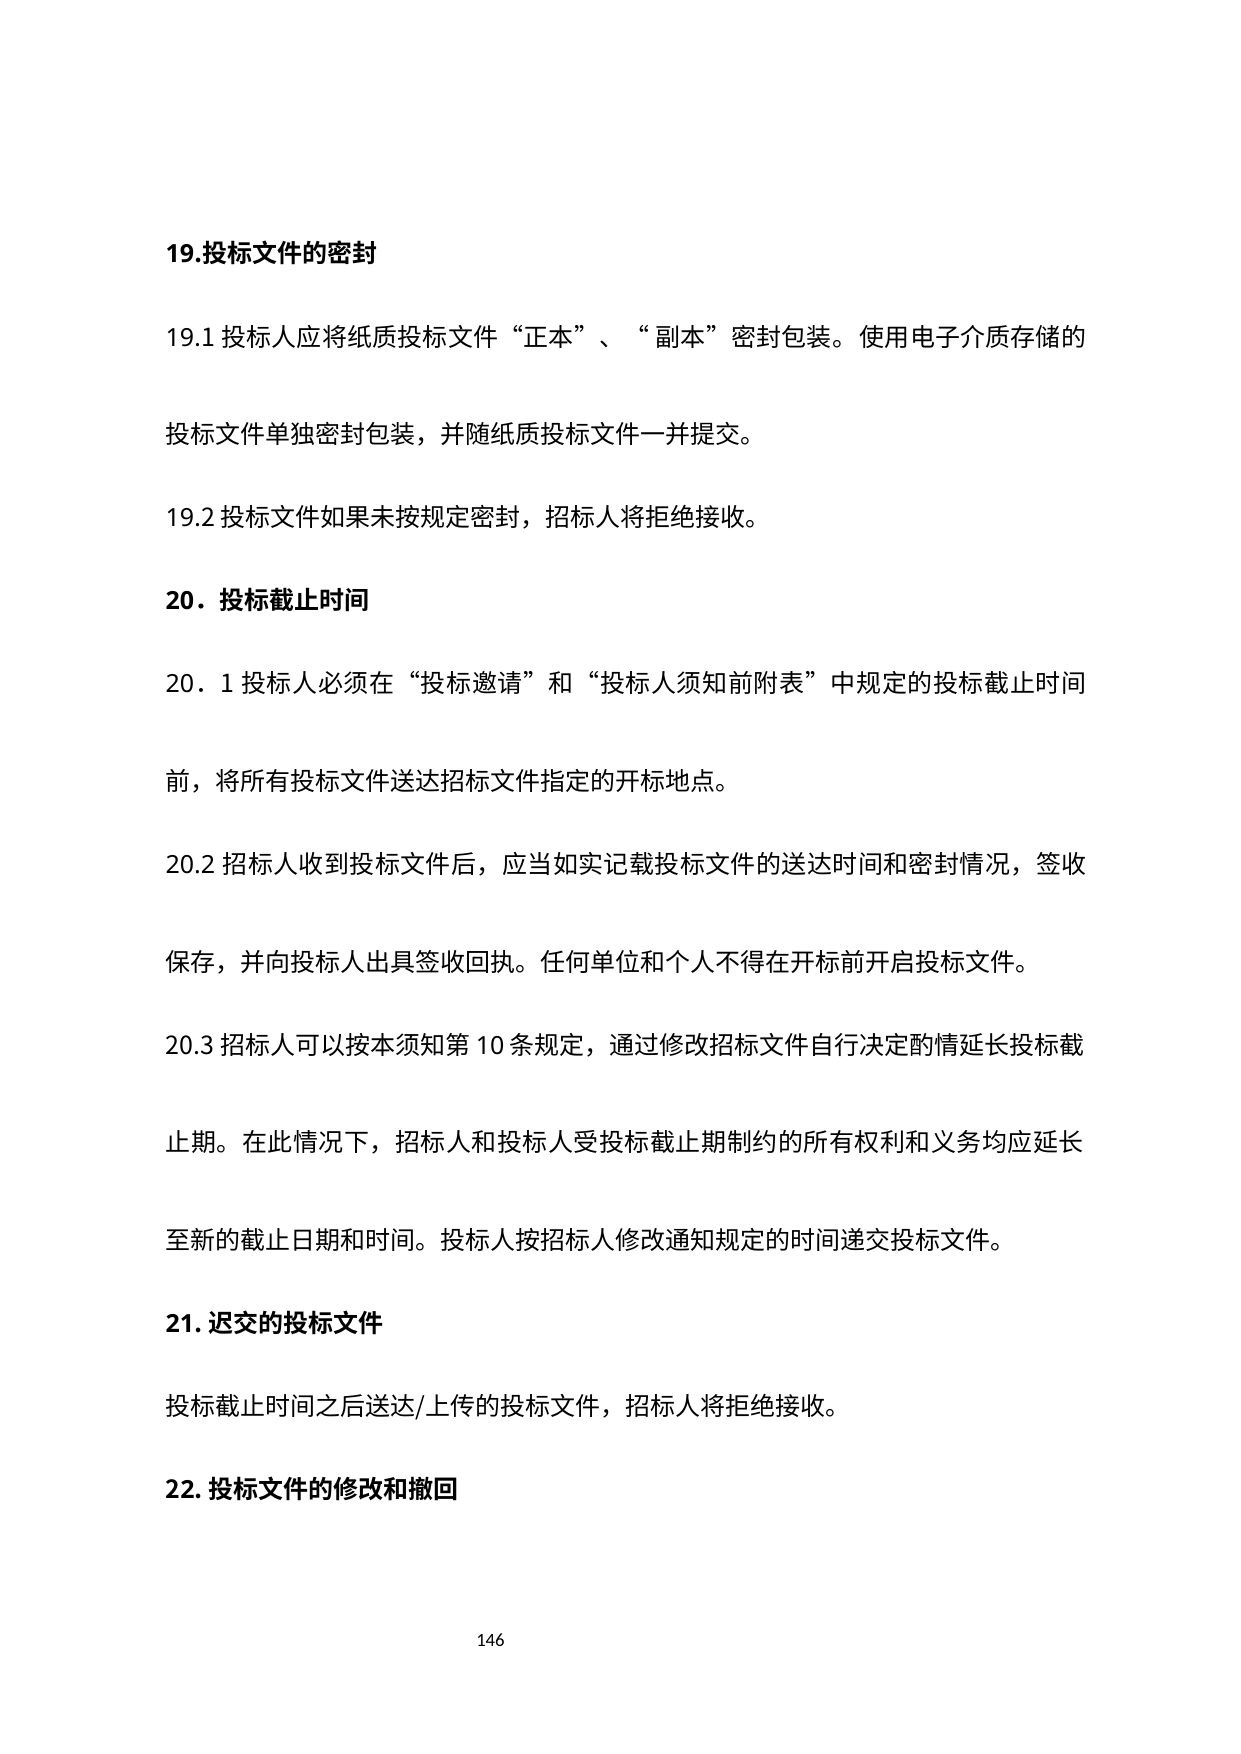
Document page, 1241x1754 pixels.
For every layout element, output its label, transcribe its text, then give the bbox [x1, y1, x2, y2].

text 20．1 投标人必须在“投标邀请”和“投标人须知前附表”中规定的投标截止时间前，将所有投标文件送达招标文件指定的开标地点。 [165, 649, 1087, 812]
text 20.2 招标人收到投标文件后，应当如实记载投标文件的送达时间和密封情况，签收保存，并向投标人出具签收回执。任何单位和个人不得在开标前开启投标文件。 [165, 830, 1087, 993]
text 22. 投标文件的修改和撤回 [165, 1455, 1087, 1520]
text 20．投标截止时间 [165, 566, 1087, 631]
text 19.2 投标文件如果未按规定密封，招标人将拒绝接收。 [165, 483, 1087, 548]
text 21. 迟交的投标文件 [165, 1289, 1087, 1354]
text 投标截止时间之后送达/上传的投标文件，招标人将拒绝接收。 [165, 1372, 1087, 1437]
text 19.1 投标人应将纸质投标文件“正本”、“ 副本”密封包装。使用电子介质存储的投标文件单独密封包装，并随纸质投标文件一并提交。 [165, 303, 1087, 465]
text 20.3 招标人可以按本须知第10条规定，通过修改招标文件自行决定酌情延长投标截止期。在此情况下，招标人和投标人受投标截止期制约的所有权利和义务均应延长至新的截止日期和时间。投标人按招标人修改通知规定的时间递交投标文件。 [165, 1011, 1087, 1271]
text 19.投标文件的密封 [165, 219, 1087, 284]
